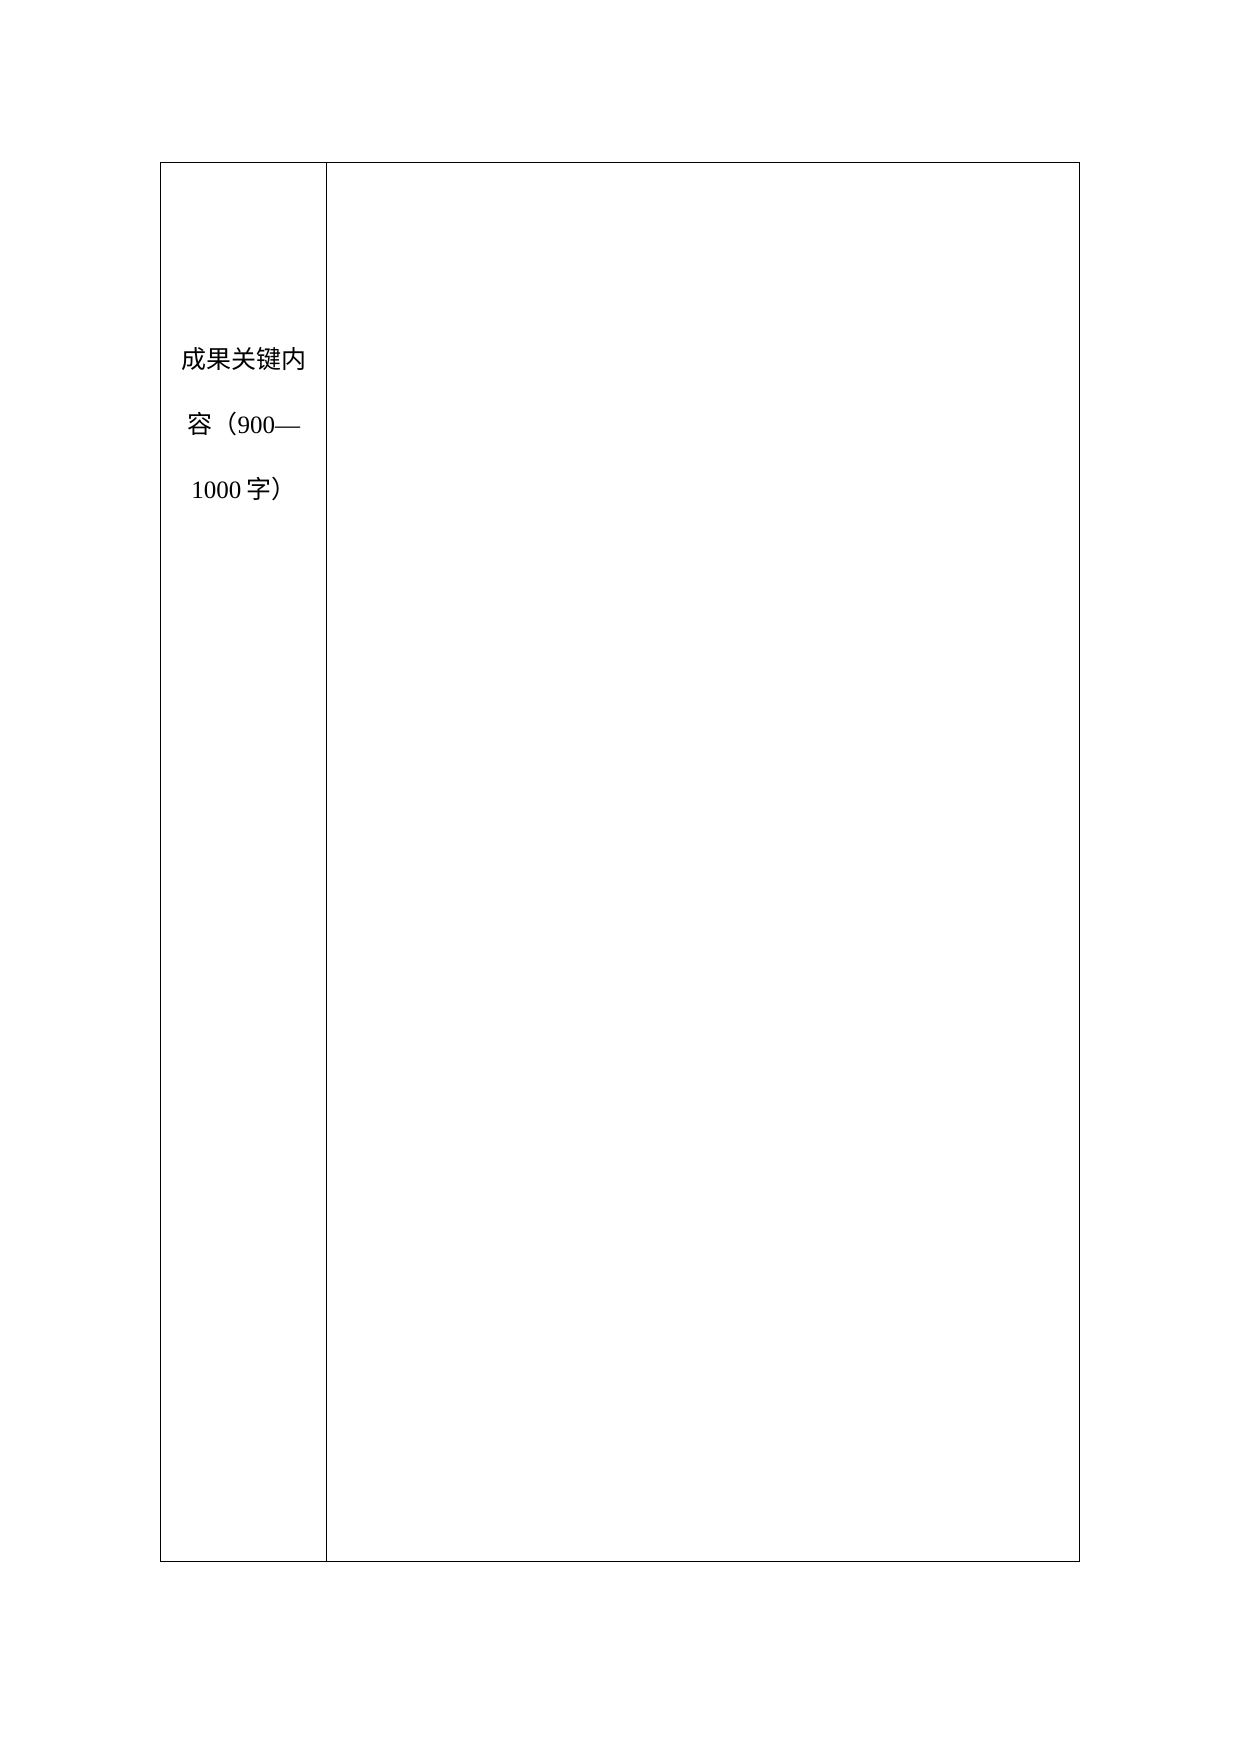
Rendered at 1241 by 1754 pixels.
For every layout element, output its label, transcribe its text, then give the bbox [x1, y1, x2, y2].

table_cell [327, 163, 1079, 1561]
table_cell 成果关键内容（900—1000字） [161, 163, 326, 1561]
